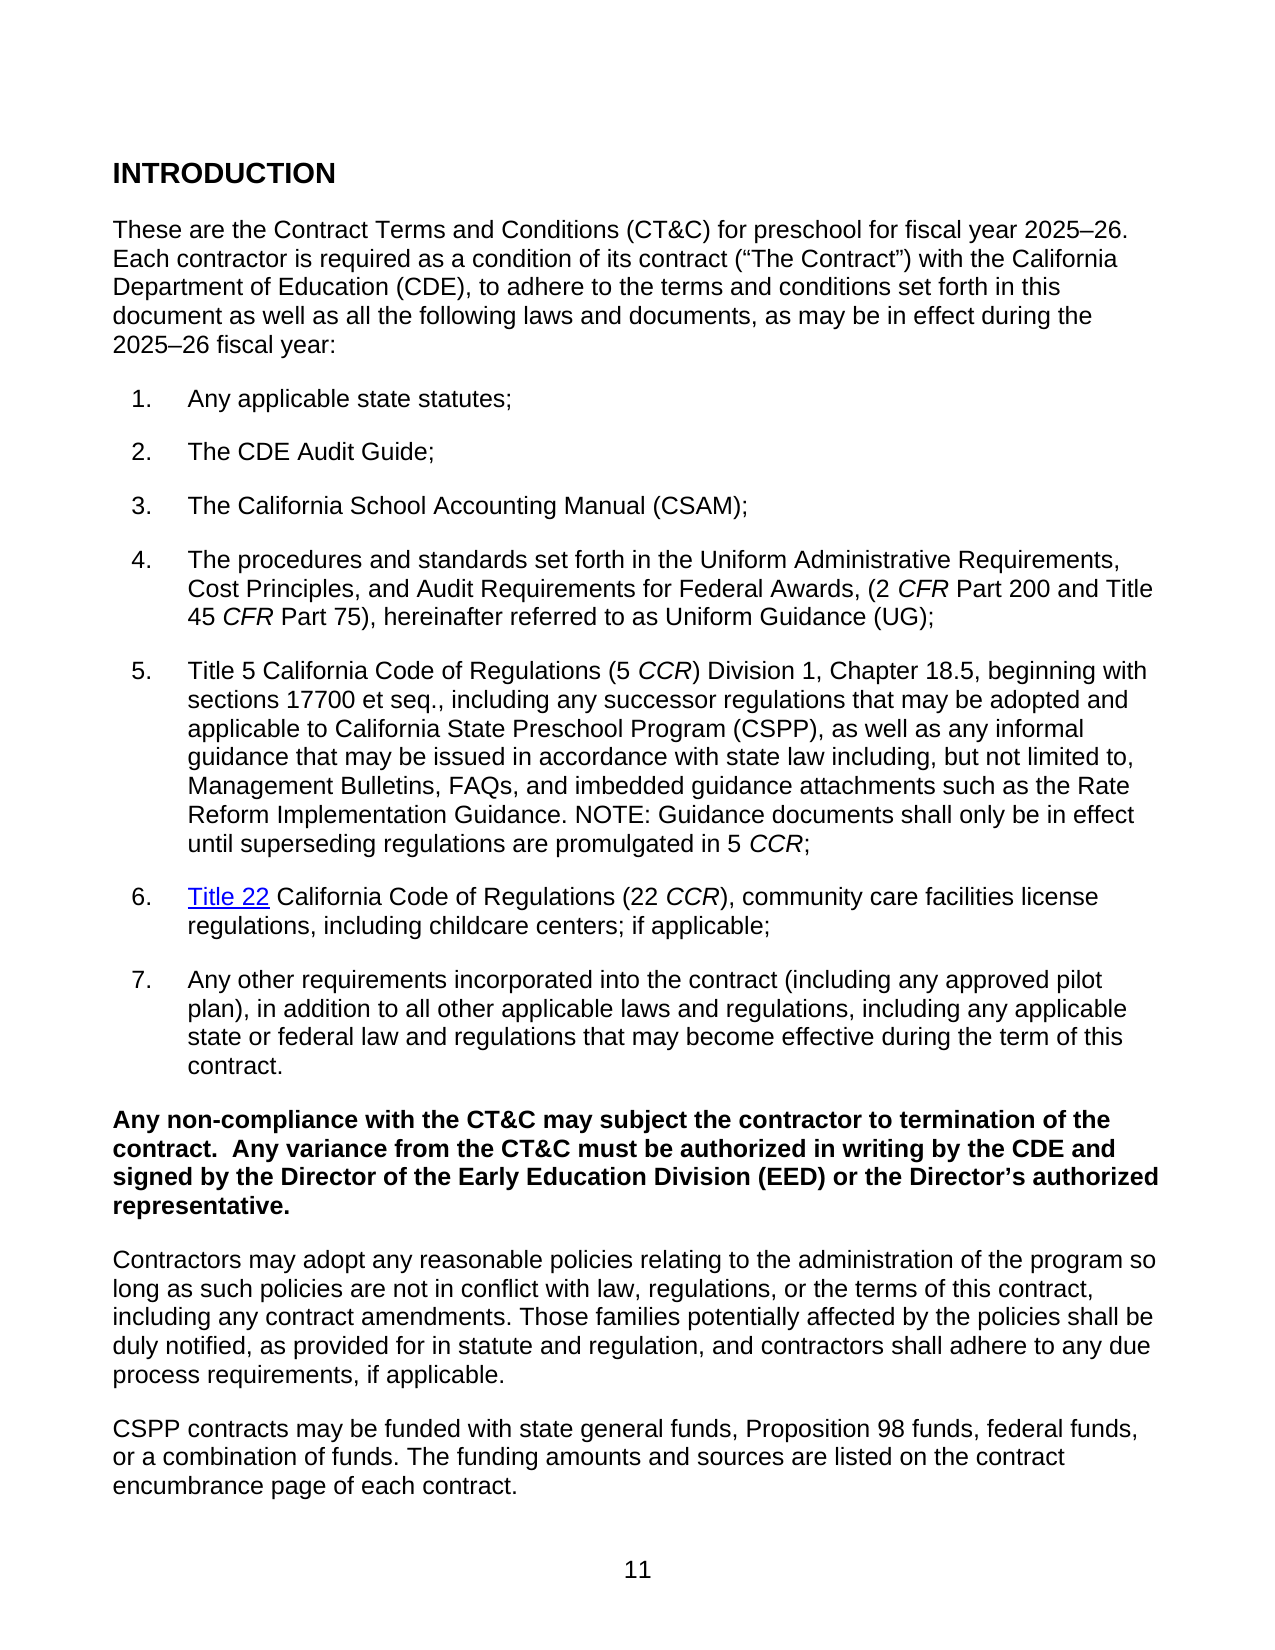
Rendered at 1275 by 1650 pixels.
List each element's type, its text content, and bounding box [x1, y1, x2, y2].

list The CDE Audit Guide; [131, 437, 1162, 466]
list Any applicable state statutes; [131, 383, 1162, 412]
list Title 22 California Code of Regulations (22 CCR), community care facilities license regulations, including childcare centers; if applicable; [131, 882, 1162, 940]
text Contractors may adopt any reasonable policies relating to the administration of the program so long as such policies are not in conflict with law, regulations, or the terms of this contract, including any contract amendments. Those families potentially affected by the policies shall be duly notified, as provided for in statute and regulation, and contractors shall adhere to any due process requirements, if applicable. [112, 1245, 1162, 1388]
list Title 5 California Code of Regulations (5 CCR) Division 1, Chapter 18.5, beginning with sections 17700 et seq., including any successor regulations that may be adopted and applicable to California State Preschool Program (CSPP), as well as any informal guidance that may be issued in accordance with state law including, but not limited to, Management Bulletins, FAQs, and imbedded guidance attachments such as the Rate Reform Implementation Guidance. NOTE: Guidance documents shall only be in effect until superseding regulations are promulgated in 5 CCR; [131, 656, 1162, 857]
text These are the Contract Terms and Conditions (CT&C) for preschool for fiscal year 2025–26. Each contractor is required as a condition of its contract (“The Contract”) with the California Department of Education (CDE), to adhere to the terms and conditions set forth in this document as well as all the following laws and documents, as may be in effect during the 2025–26 fiscal year: [112, 215, 1162, 358]
list The procedures and standards set forth in the Uniform Administrative Requirements, Cost Principles, and Audit Requirements for Federal Awards, (2 CFR Part 200 and Title 45 CFR Part 75), hereinafter referred to as Uniform Guidance (UG); [131, 545, 1162, 631]
subtitle INTRODUCTION [112, 156, 1162, 190]
text Any non-compliance with the CT&C may subject the contractor to termination of the contract. Any variance from the CT&C must be authorized in writing by the CDE and signed by the Director of the Early Education Division (EED) or the Director’s authorized representative. [112, 1105, 1162, 1220]
text CSPP contracts may be funded with state general funds, Proposition 98 funds, federal funds, or a combination of funds. The funding amounts and sources are listed on the contract encumbrance page of each contract. [112, 1413, 1162, 1500]
list Any other requirements incorporated into the contract (including any approved pilot plan), in addition to all other applicable laws and regulations, including any applicable state or federal law and regulations that may become effective during the term of this contract. [131, 965, 1162, 1080]
list The California School Accounting Manual (CSAM); [131, 491, 1162, 520]
